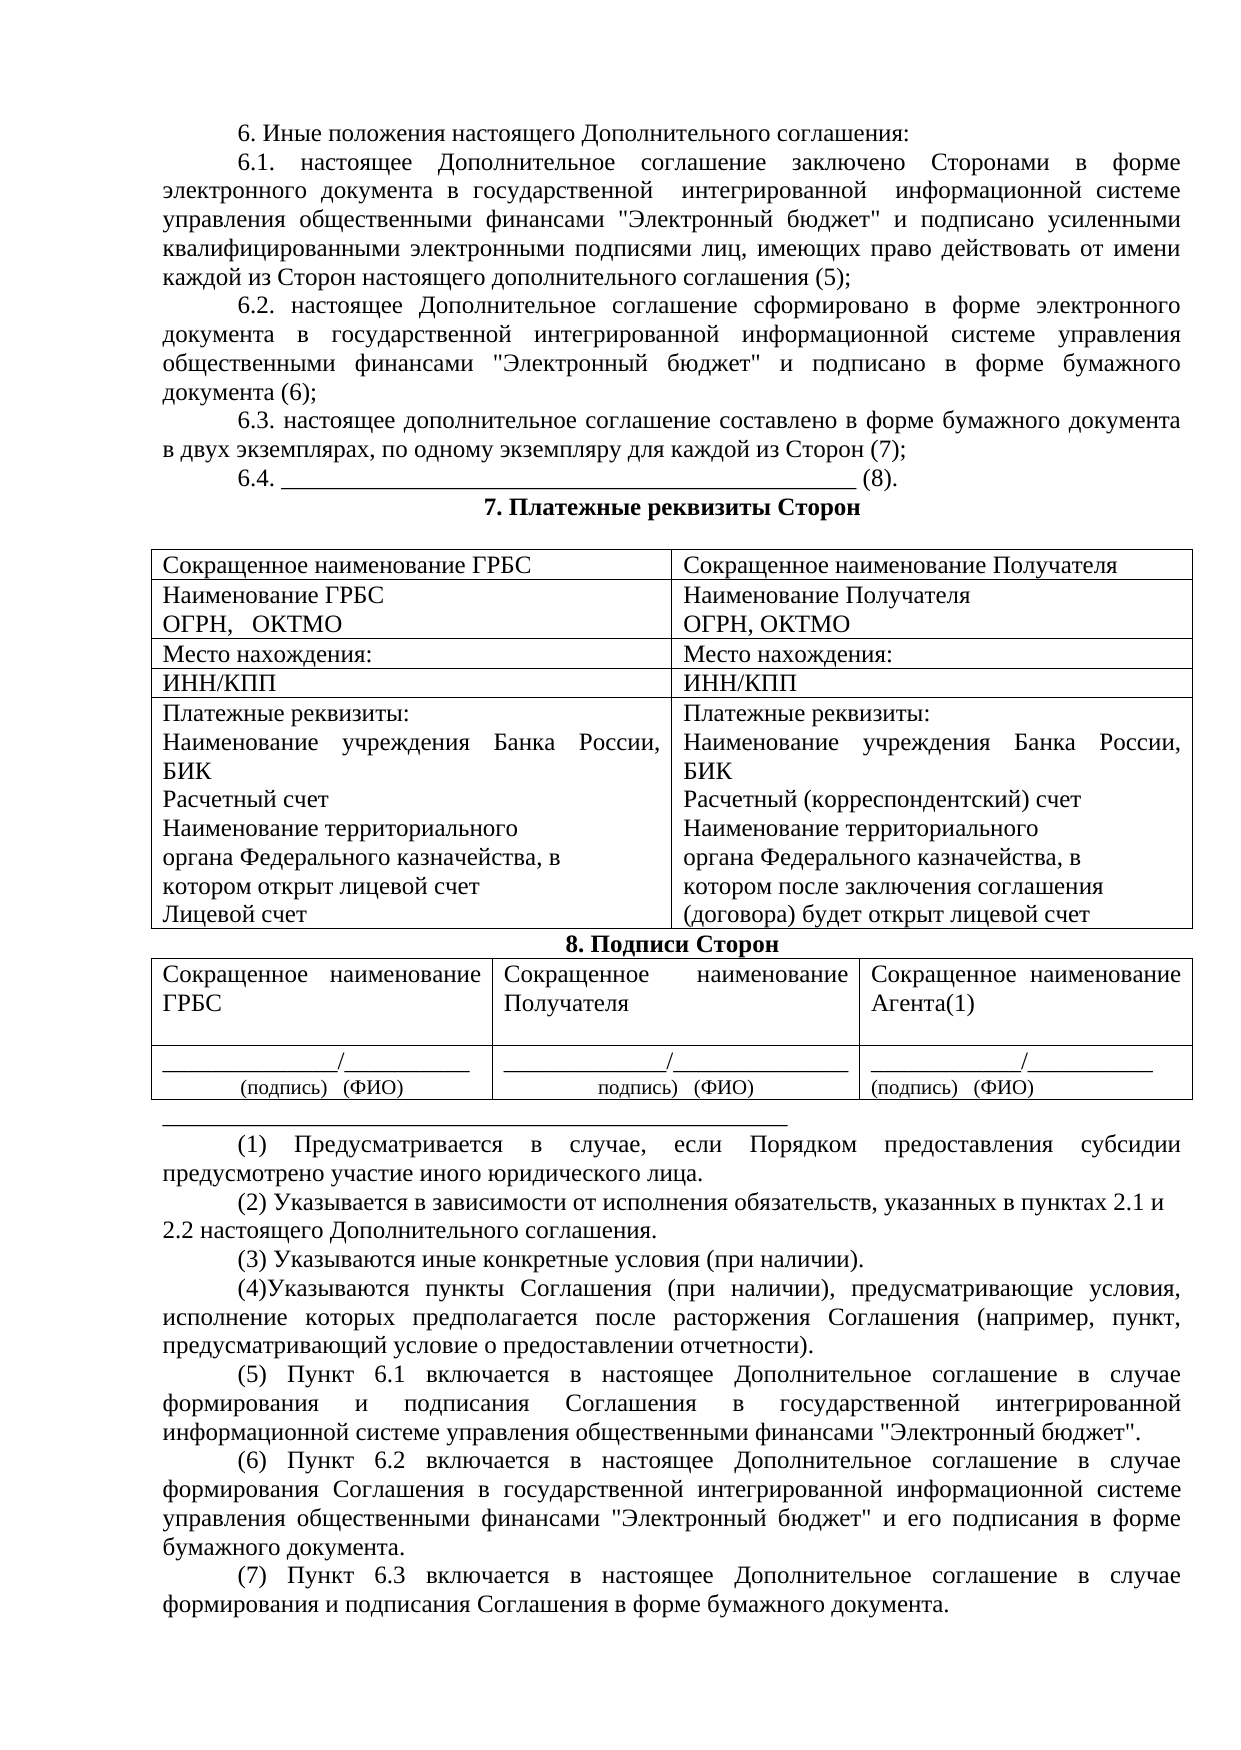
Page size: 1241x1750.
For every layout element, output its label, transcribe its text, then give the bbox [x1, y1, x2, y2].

table_cell ______________/__________ (подпись) (ФИО) [152, 1046, 492, 1099]
text 6. Иные положения настоящего Дополнительного соглашения: [162, 118, 1182, 147]
text (2) Указывается в зависимости от исполнения обязательств, указанных в пунктах 2.1 и 2.2 настоящего Дополнительного соглашения. [162, 1187, 1182, 1244]
table_cell Место нахождения: [152, 639, 671, 667]
table_cell Место нахождения: [672, 639, 1192, 667]
table_cell ИНН/КПП [152, 669, 671, 697]
table_header Сокращенное наименование Получателя [672, 550, 1192, 579]
text 6.4. ______________________________________________ (8). [162, 463, 1182, 492]
table_cell Наименование Получателя ОГРН, ОКТМО [672, 580, 1192, 638]
table_header Сокращенное наименование Получателя [493, 959, 859, 1045]
table_header Сокращенное наименование Агента(1) [860, 959, 1192, 1045]
table_cell ИНН/КПП [672, 669, 1192, 697]
text (5) Пункт 6.1 включается в настоящее Дополнительное соглашение в случае формирования и подписания Соглашения в государственной интегрированной информационной системе управления общественными финансами "Электронный бюджет". [162, 1359, 1182, 1445]
text (4)Указываются пункты Соглашения (при наличии), предусматривающие условия, исполнение которых предполагается после расторжения Соглашения (например, пункт, предусматривающий условие о предоставлении отчетности). [162, 1273, 1182, 1359]
text 6.2. настоящее Дополнительное соглашение сформировано в форме электронного документа в государственной интегрированной информационной системе управления общественными финансами "Электронный бюджет" и подписано в форме бумажного документа (6); [162, 291, 1182, 406]
text (7) Пункт 6.3 включается в настоящее Дополнительное соглашение в случае формирования и подписания Соглашения в форме бумажного документа. [162, 1560, 1182, 1618]
text 6.1. настоящее Дополнительное соглашение заключено Сторонами в форме электронного документа в государственной интегрированной информационной системе управления общественными финансами "Электронный бюджет" и подписано усиленными квалифицированными электронными подписями лиц, имеющих право действовать от имени каждой из Сторон настоящего дополнительного соглашения (5); [162, 147, 1182, 291]
table_cell ____________/__________ (подпись) (ФИО) [860, 1046, 1192, 1099]
table_cell Платежные реквизиты: Наименование учреждения Банка России, БИК Расчетный (корреспондентский) счет Наименование территориального органа Федерального казначейства, в котором после заключения соглашения (договора) будет открыт лицевой счет [672, 698, 1192, 928]
text 7. Платежные реквизиты Сторон [162, 492, 1182, 521]
text (1) Предусматривается в случае, если Порядком предоставления субсидии предусмотрено участие иного юридического лица. [162, 1129, 1182, 1187]
table_header Сокращенное наименование ГРБС [152, 550, 671, 579]
text 8. Подписи Сторон [162, 929, 1182, 958]
table_cell Платежные реквизиты: Наименование учреждения Банка России, БИК Расчетный счет Наименование территориального органа Федерального казначейства, в котором открыт лицевой счет Лицевой счет [152, 698, 671, 928]
text (3) Указываются иные конкретные условия (при наличии). [162, 1244, 1182, 1273]
table_cell Наименование ГРБС ОГРН, ОКТМО [152, 580, 671, 638]
text __________________________________________________ [162, 1100, 1182, 1129]
text (6) Пункт 6.2 включается в настоящее Дополнительное соглашение в случае формирования Соглашения в государственной интегрированной информационной системе управления общественными финансами "Электронный бюджет" и его подписания в форме бумажного документа. [162, 1445, 1182, 1560]
text 6.3. настоящее дополнительное соглашение составлено в форме бумажного документа в двух экземплярах, по одному экземпляру для каждой из Сторон (7); [162, 406, 1182, 463]
table_header Сокращенное наименование ГРБС [152, 959, 492, 1045]
table_cell _____________/______________ подпись) (ФИО) [493, 1046, 859, 1099]
